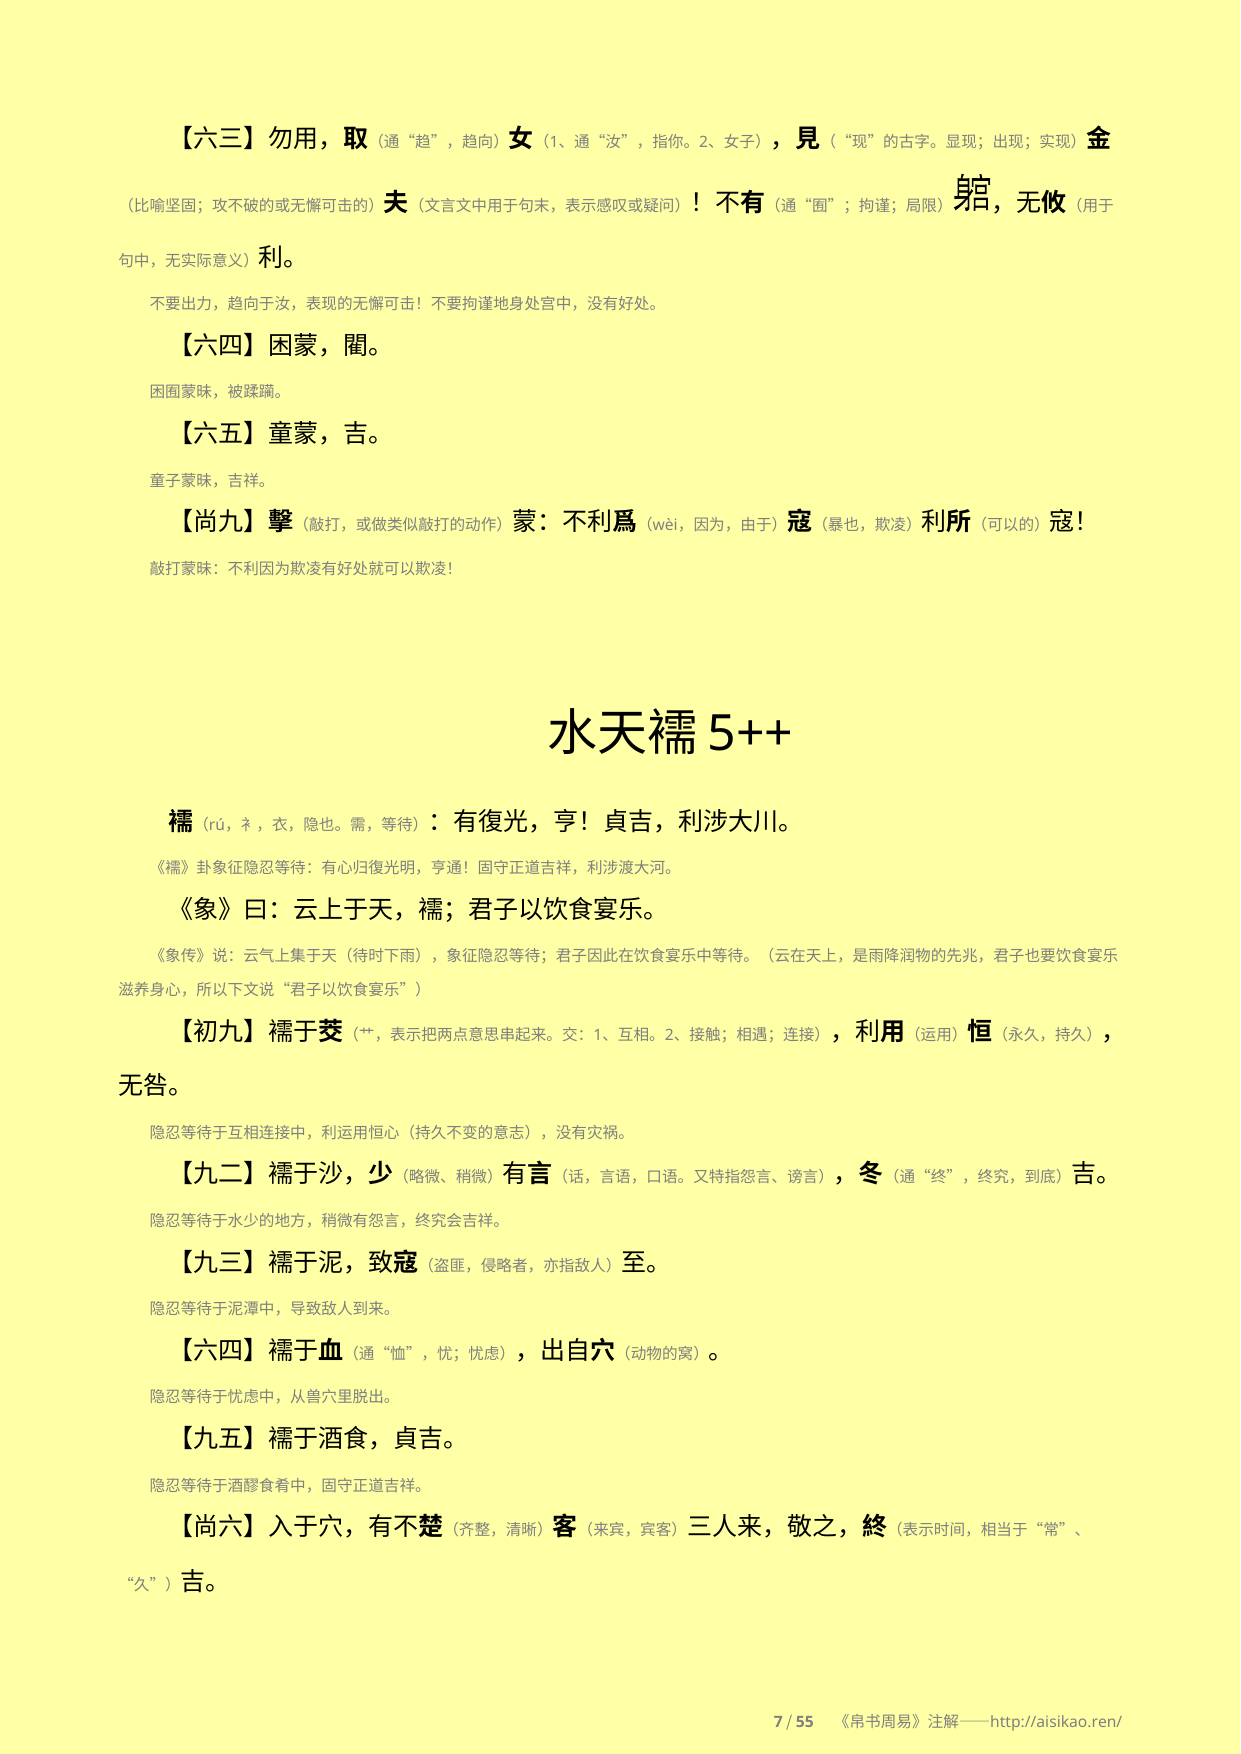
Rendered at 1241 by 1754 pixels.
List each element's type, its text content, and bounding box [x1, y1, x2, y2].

text 【六四】困蒙，閵。 [118, 325, 1122, 361]
text 【九二】襦于沙，少（略微、稍微）有言（话，言语，口语。又特指怨言、谤言），冬（通“终”，终究，到底）吉。 [118, 1154, 1122, 1190]
text 隐忍等待于酒醪食肴中，固守正道吉祥。 [118, 1473, 1122, 1496]
text 【六三】勿用，取（通“趋”，趋向）女（1、通“汝”，指你。2、女子），見（“现”的古字。显现；出现；实现）金（比喻坚固；攻不破的或无懈可击的）夫（文言文中用于句末，表示感叹或疑问）！不有（通“囿”；拘谨；局限），无攸（用于句中，无实际意义）利。 [118, 118, 1122, 273]
subtitle 水天襦5++ [118, 692, 1122, 765]
text 不要出力，趋向于汝，表现的无懈可击！不要拘谨地身处宫中，没有好处。 [118, 291, 1122, 314]
text 【六五】童蒙，吉。 [118, 413, 1122, 450]
text 敲打蒙昧：不利因为欺凌有好处就可以欺凌！ [118, 556, 1122, 579]
text 【尚九】擊（敲打，或做类似敲打的动作）蒙：不利爲（wèi，因为，由于）寇（暴也，欺凌）利所（可以的）寇！ [118, 502, 1122, 538]
text 隐忍等待于互相连接中，利运用恒心（持久不变的意志），没有灾祸。 [118, 1120, 1122, 1143]
text 困囿蒙昧，被蹂躏。 [118, 379, 1122, 402]
text 《襦》卦象征隐忍等待：有心归復光明，亨通！固守正道吉祥，利涉渡大河。 [118, 855, 1122, 878]
text 【六四】襦于血（通“恤”，忧；忧虑），出自穴（动物的窝）。 [118, 1330, 1122, 1367]
text 《象》曰：云上于天，襦；君子以饮食宴乐。 [118, 889, 1122, 926]
text 童子蒙昧，吉祥。 [118, 468, 1122, 490]
text 《象传》说：云气上集于天（待时下雨），象征隐忍等待；君子因此在饮食宴乐中等待。（云在天上，是雨降润物的先兆，君子也要饮食宴乐滋养身心，所以下文说“君子以饮食宴乐”） [118, 944, 1122, 1000]
text 【初九】襦于茭（艹，表示把两点意思串起来。交：1、互相。2、接触；相遇；连接），利用（运用）恒（永久，持久），无咎。 [118, 1011, 1122, 1102]
text 【九五】襦于酒食，貞吉。 [118, 1419, 1122, 1455]
text 隐忍等待于忧虑中，从兽穴里脱出。 [118, 1385, 1122, 1407]
text 襦（rú，衤，衣，隐也。需，等待）：有復光，亨！貞吉，利涉大川。 [118, 801, 1122, 837]
text 隐忍等待于水少的地方，稍微有怨言，终究会吉祥。 [118, 1208, 1122, 1231]
text 隐忍等待于泥潭中，导致敌人到来。 [118, 1297, 1122, 1319]
text 【尚六】入于穴，有不楚（齐整，清晰）客（来宾，宾客）三人来，敬之，終（表示时间，相当于“常”、“久”）吉。 [118, 1507, 1122, 1597]
picture [952, 172, 992, 212]
text 【九三】襦于泥，致寇（盗匪，侵略者，亦指敌人）至。 [118, 1242, 1122, 1278]
